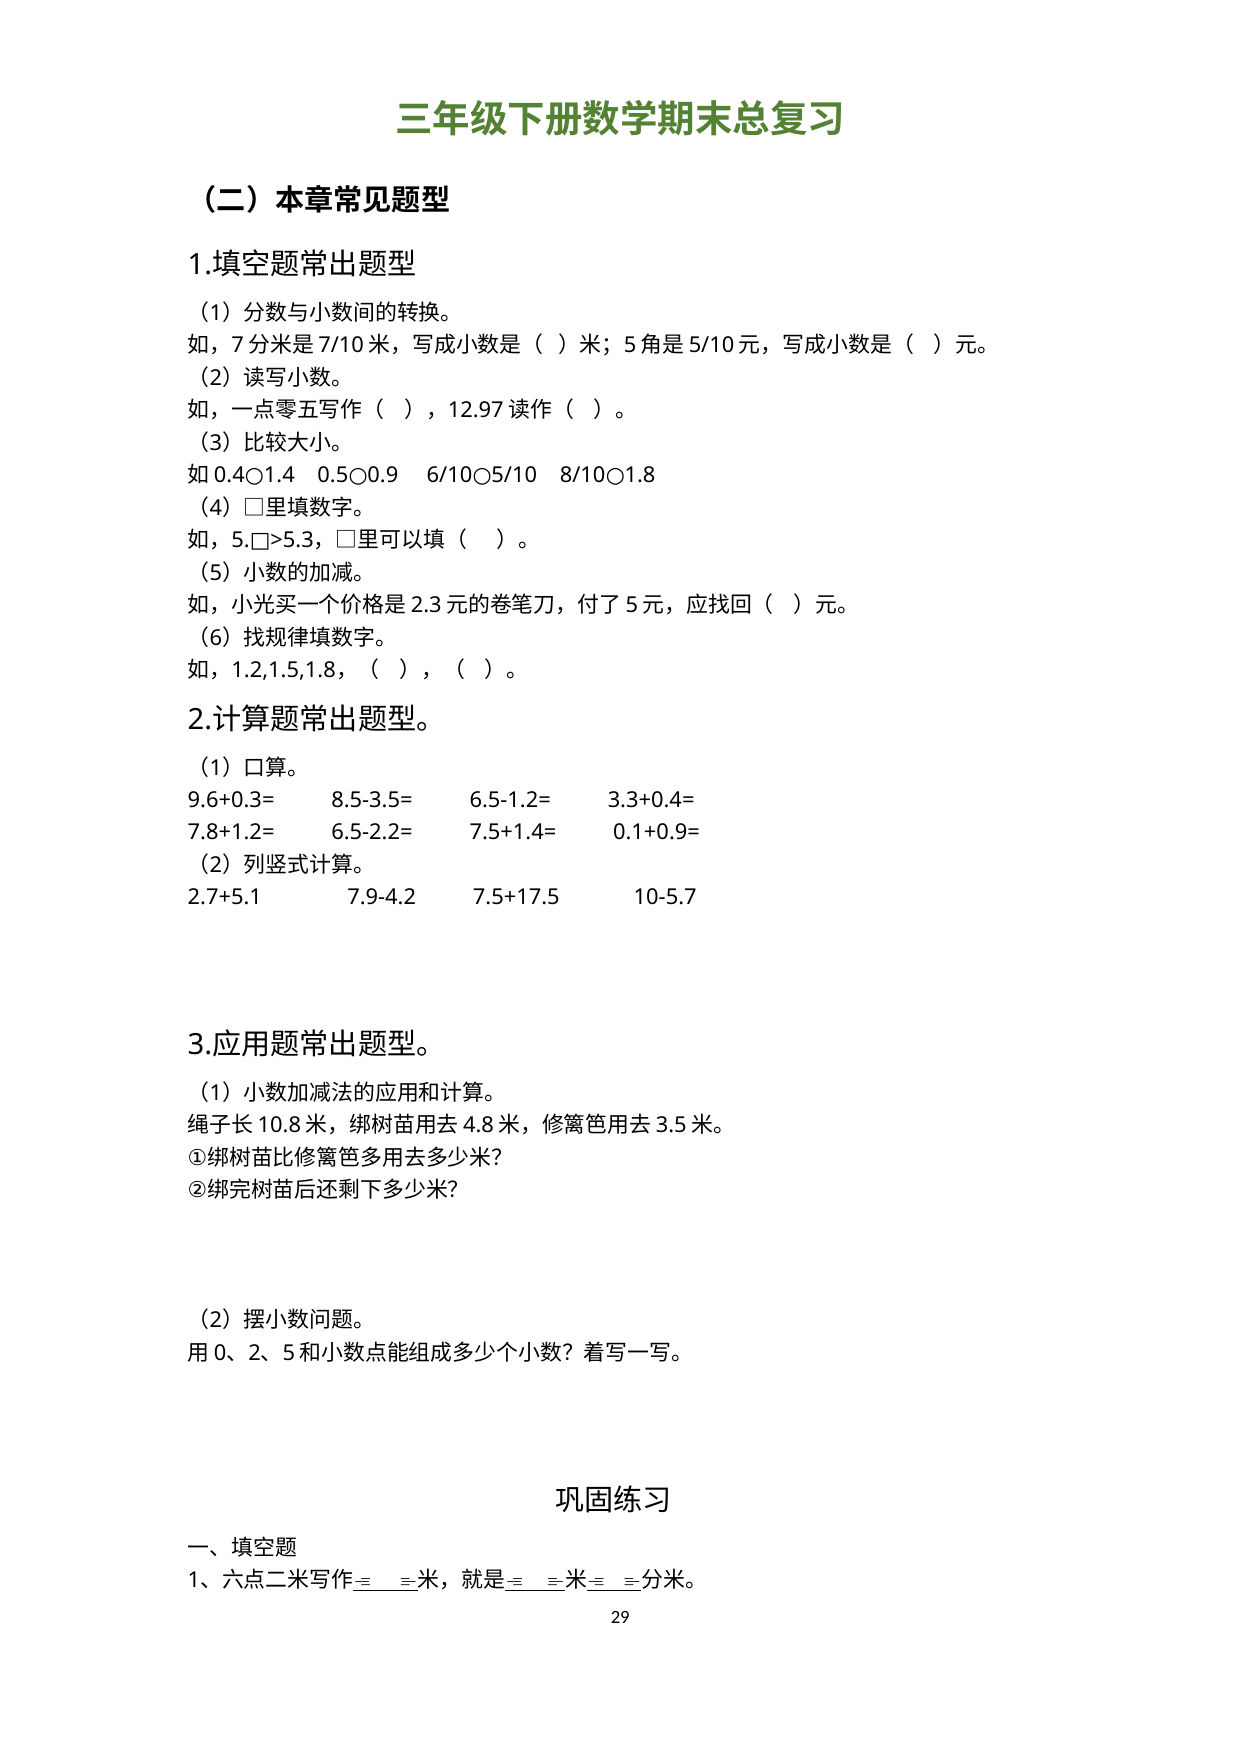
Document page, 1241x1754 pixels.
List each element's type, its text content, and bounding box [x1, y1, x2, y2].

text 如，1.2,1.5,1.8，（ ），（ ）。 [187, 652, 1053, 685]
text 2.计算题常出题型。 [187, 685, 1053, 750]
text （二）本章常见题型 [187, 165, 1053, 230]
text 如，一点零五写作（ ），12.97读作（ ）。 [187, 392, 1053, 425]
text （3）比较大小。 [187, 425, 1053, 457]
text （1）小数加减法的应用和计算。 [187, 1075, 1053, 1107]
text 如，小光买一个价格是2.3元的卷笔刀，付了5元，应找回（ ）元。 [187, 587, 1053, 620]
text 1、六点二米写作 米，就是 米 分米。 [187, 1562, 1053, 1595]
text 如，5.□>5.3，□里可以填（ ）。 [187, 522, 1053, 555]
text 巩固练习 [292, 1465, 1053, 1530]
text ②绑完树苗后还剩下多少米？ [187, 1172, 1053, 1205]
text 1.填空题常出题型 [187, 230, 1053, 295]
text （2）摆小数问题。 [187, 1302, 1053, 1335]
text （5）小数的加减。 [187, 555, 1053, 587]
text ①绑树苗比修篱笆多用去多少米？ [187, 1140, 1053, 1172]
text 9.6+0.3= 8.5-3.5= 6.5-1.2= 3.3+0.4= [187, 782, 1053, 815]
text 2.7+5.1 7.9-4.2 7.5+17.5 10-5.7 [187, 880, 1053, 912]
text （6）找规律填数字。 [187, 620, 1053, 652]
text 如0.4○1.4 0.5○0.9 6/10○5/10 8/10○1.8 [187, 457, 1053, 490]
text （4）□里填数字。 [187, 490, 1053, 522]
text 一、填空题 [187, 1530, 1053, 1562]
text 绳子长10.8米，绑树苗用去4.8米，修篱笆用去3.5米。 [187, 1107, 1053, 1140]
text （1）分数与小数间的转换。 [187, 295, 1053, 327]
text （1）口算。 [187, 750, 1053, 782]
text （2）列竖式计算。 [187, 847, 1053, 880]
text 用0、2、5和小数点能组成多少个小数？着写一写。 [187, 1335, 1053, 1367]
text 7.8+1.2= 6.5-2.2= 7.5+1.4= 0.1+0.9= [187, 815, 1053, 847]
text 如，7分米是7/10米，写成小数是（ ）米；5角是5/10元，写成小数是（ ）元。 [187, 327, 1053, 360]
text （2）读写小数。 [187, 360, 1053, 392]
text 3.应用题常出题型。 [187, 1010, 1053, 1075]
